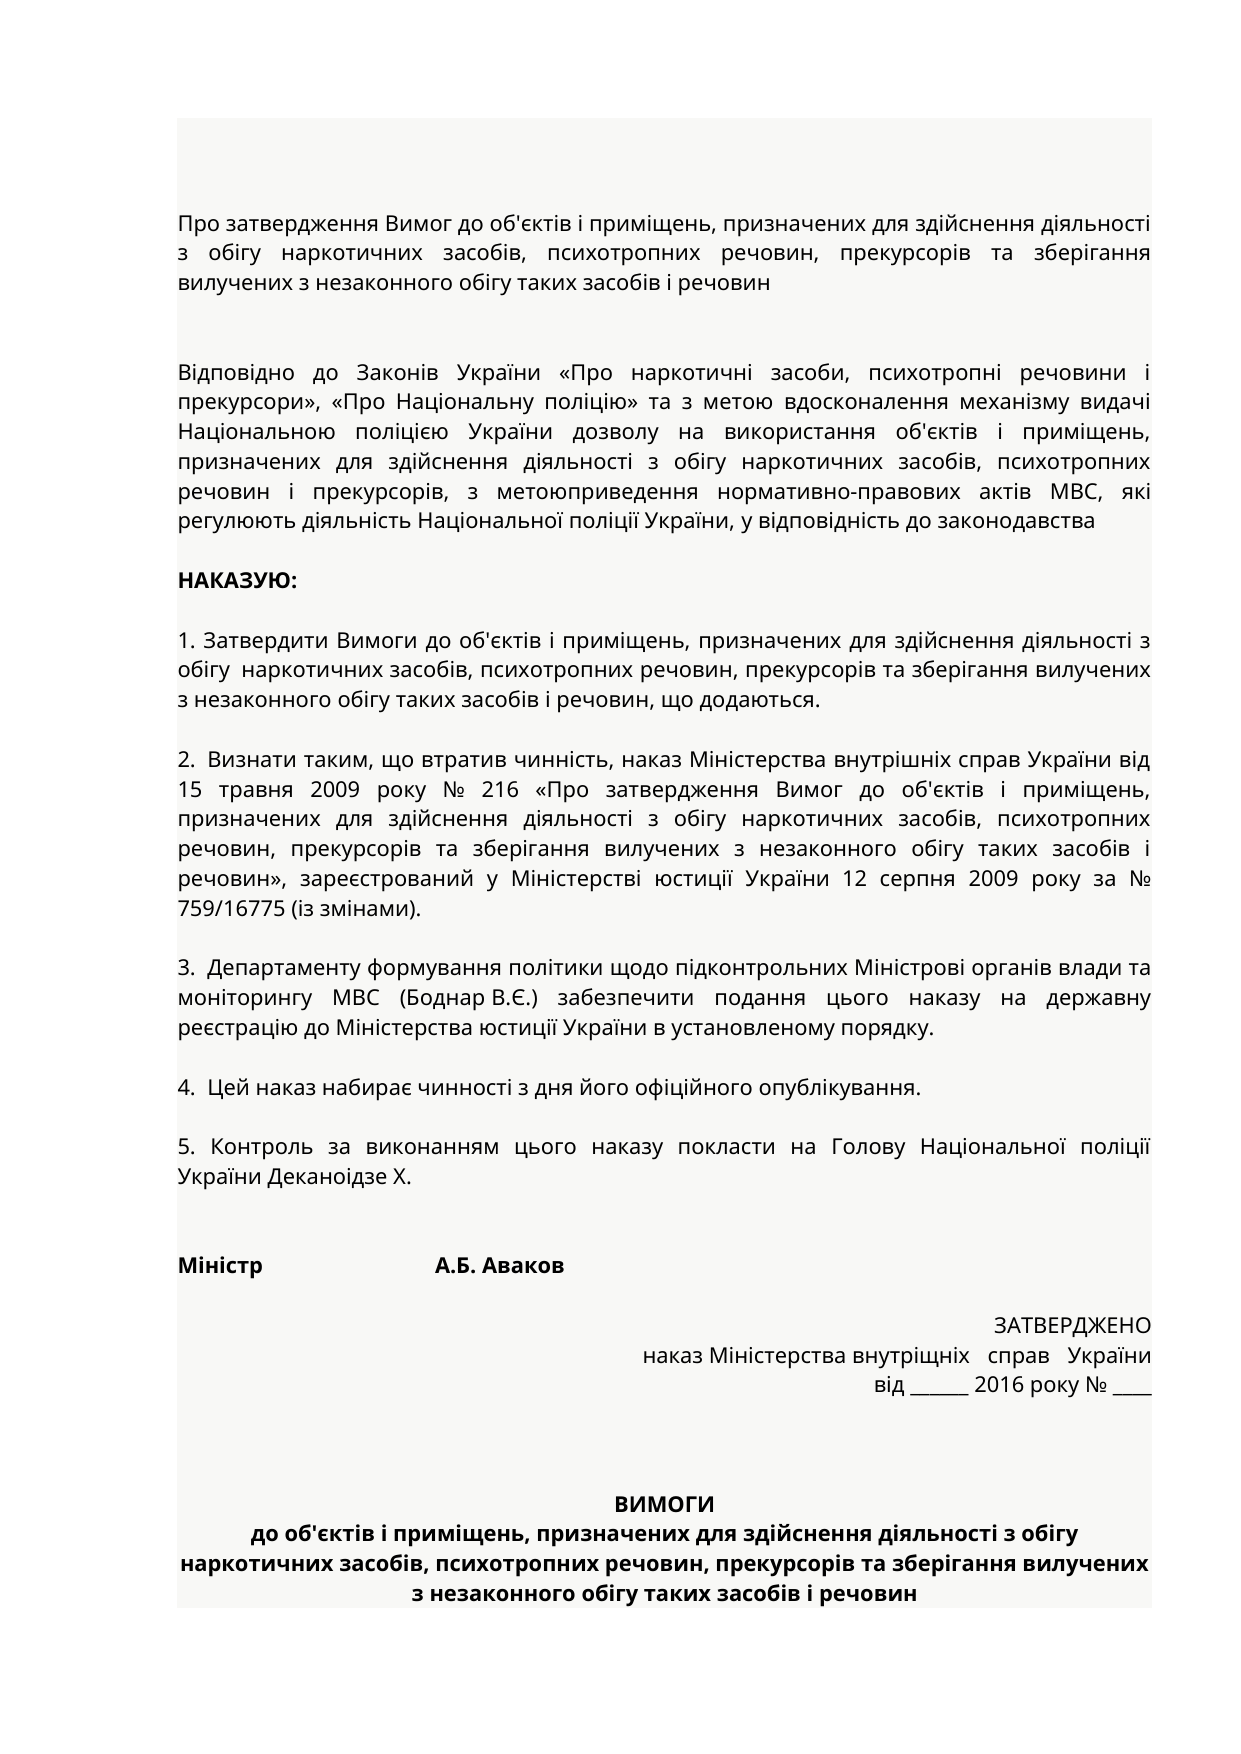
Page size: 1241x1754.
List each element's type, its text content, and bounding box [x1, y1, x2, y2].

text Про затвердження Вимог до об'єктів і приміщень, призначених для здійснення діяльності з обігу наркотичних засобів, психотропних речовин, прекурсорів та зберігання вилучених з незаконного обігу таких засобів і речовин [177, 207, 1152, 297]
text 4. Цей наказ набирає чинності з дня його офіційного опублікування. [177, 1071, 1152, 1101]
text наркотичних засобів, психотропних речовин, прекурсорів та зберігання вилучених з незаконного обігу таких засобів і речовин [177, 1548, 1152, 1608]
text від ______ 2016 року № ____ [177, 1369, 1152, 1399]
text 2. Визнати таким, що втратив чинність, наказ Міністерства внутрішніх справ України від 15 травня 2009 року № 216 «Про затвердження Вимог до об'єктів і приміщень, призначених для здійснення діяльності з обігу наркотичних засобів, психотропних речовин, прекурсорів та зберігання вилучених з незаконного обігу таких засобів і речовин», зареєстрований у Міністерстві юстиції України 12 серпня 2009 року за № 759/16775 (із змінами). [177, 744, 1152, 922]
text НАКАЗУЮ: [177, 565, 1152, 595]
text 5. Контроль за виконанням цього наказу покласти на Голову Національної поліції України Деканоідзе Х. [177, 1131, 1152, 1191]
text ВИМОГИ [177, 1488, 1152, 1518]
text наказ Міністерства внутріщніх справ України [177, 1339, 1152, 1369]
text Міністр А.Б. Аваков [177, 1250, 1152, 1280]
text до об'єктів і приміщень, призначених для здійснення діяльності з обігу [177, 1518, 1152, 1548]
text Відповідно до Законів України «Про наркотичні засоби, психотропні речовини і прекурсори», «Про Національну поліцію» та з метою вдосконалення механізму видачі Національною поліцією України дозволу на використання об'єктів і приміщень, призначених для здійснення діяльності з обігу наркотичних засобів, психотропних речовин і прекурсорів, з метоюприведення нормативно-правових актів МВС, які регулюють діяльність Національної поліції України, у відповідність до законодавства [177, 356, 1152, 535]
text ЗАТВЕРДЖЕНО [177, 1310, 1152, 1339]
text 3. Департаменту формування політики щодо підконтрольних Міністрові органів влади та моніторингу МВС (Боднар В.Є.) забезпечити подання цього наказу на державну реєстрацію до Міністерства юстиції України в установленому порядку. [177, 952, 1152, 1042]
text 1. Затвердити Вимоги до об'єктів і приміщень, призначених для здійснення діяльності з обігу наркотичних засобів, психотропних речовин, прекурсорів та зберігання вилучених з незаконного обігу таких засобів і речовин, що додаються. [177, 624, 1152, 714]
